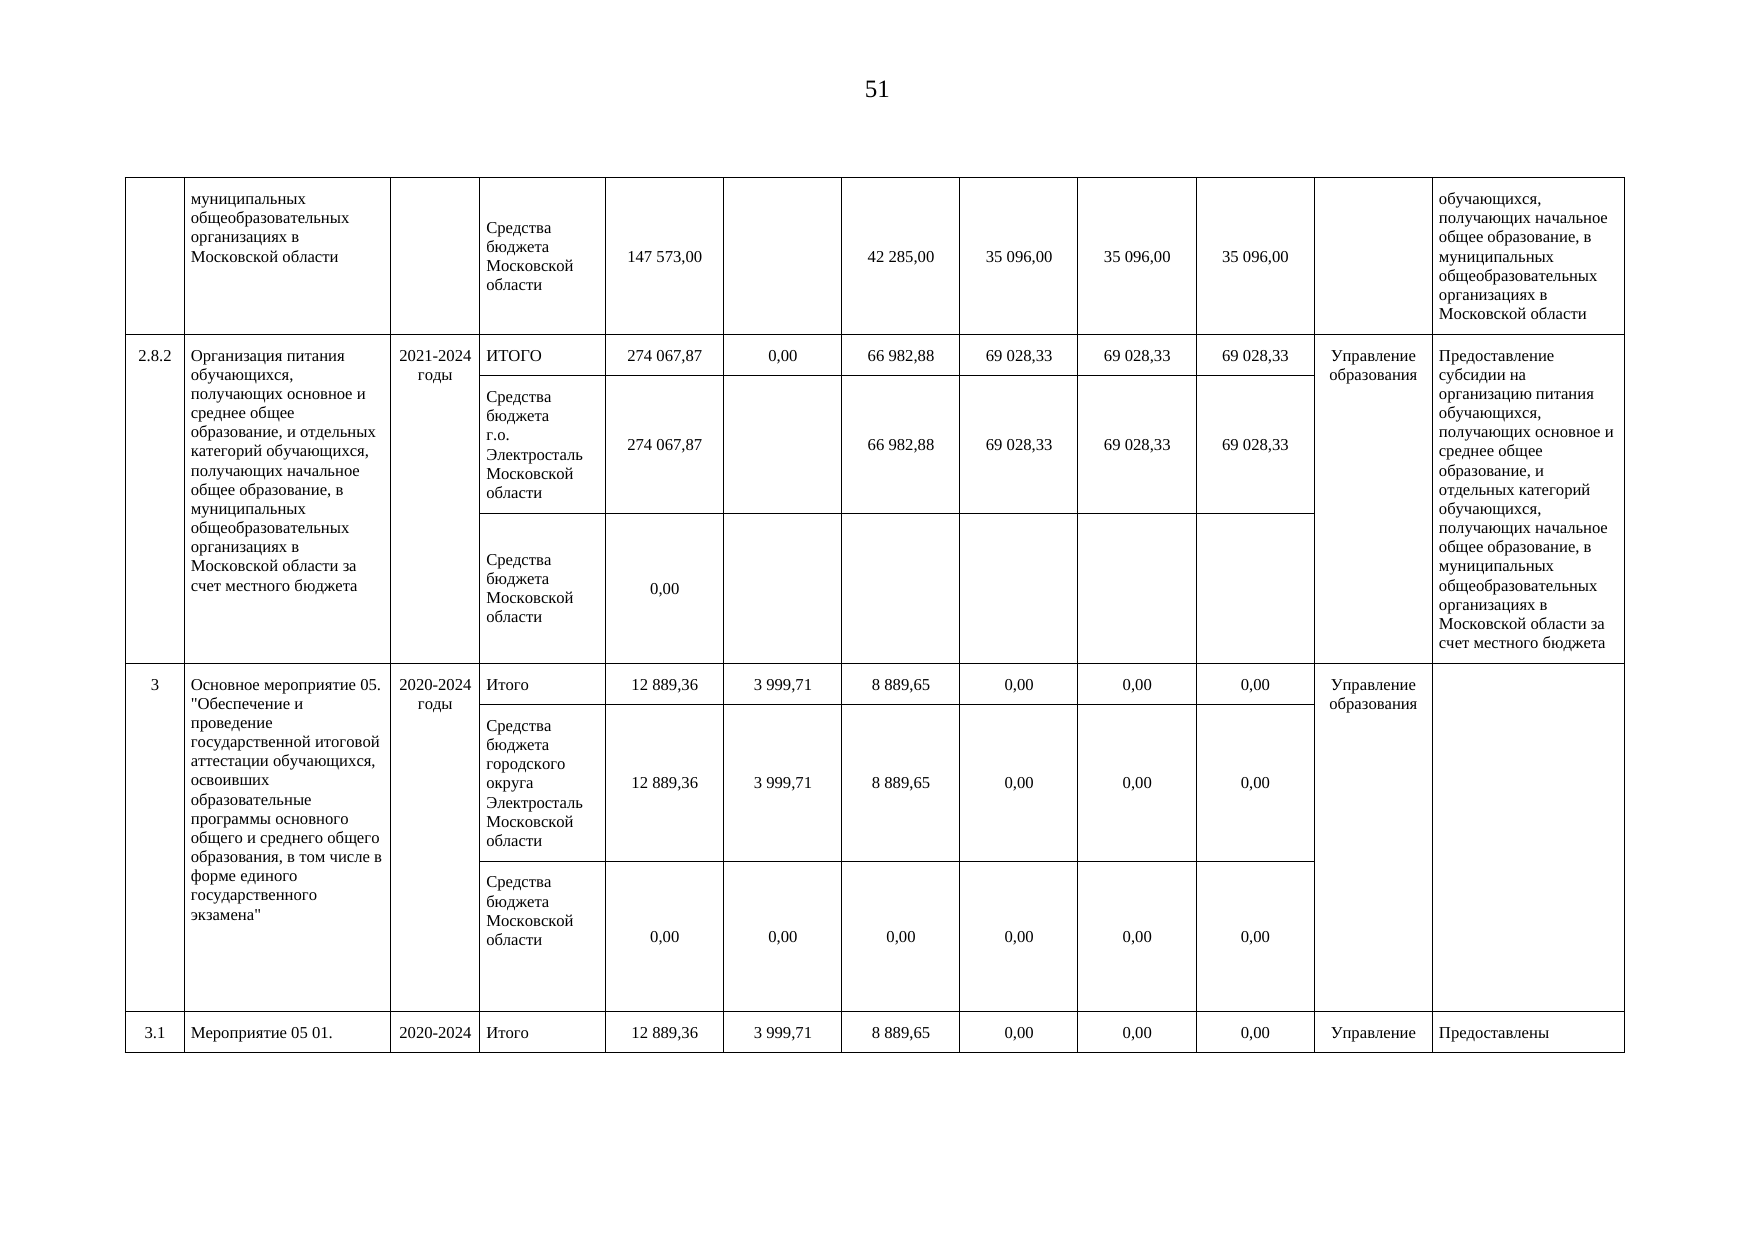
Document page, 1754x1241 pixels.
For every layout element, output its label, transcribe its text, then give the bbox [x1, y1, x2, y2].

table_cell 69 028,33 [960, 335, 1077, 375]
table_cell 66 982,88 [842, 335, 959, 375]
table_cell 2020-2024 годы [391, 664, 479, 1011]
table_cell Основное мероприятие 05. "Обеспечение и проведение государственной итоговой аттестации обучающихся, освоивших образовательные программы основного общего и среднего общего образования, в том числе в форме единого государственного экзамена" [185, 664, 390, 1011]
table_cell Управление образования [1315, 664, 1432, 1011]
table_cell 0,00 [960, 862, 1077, 1011]
table_cell 0,00 [1078, 664, 1196, 704]
table_cell Предоставление субсидии на организацию питания обучающихся, получающих основное и среднее общее образование, и отдельных категорий обучающихся, получающих начальное общее образование, в муниципальных общеобразовательных организациях в Московской области за счет местного бюджета [1433, 335, 1624, 663]
table_cell 2.8.2 [126, 335, 184, 663]
table_cell 8 889,65 [842, 664, 959, 704]
table_cell [724, 376, 841, 512]
table_cell Управление образования [1315, 335, 1432, 663]
table_cell 2021-2024 годы [391, 335, 479, 663]
table_cell 35 096,00 [1078, 178, 1196, 334]
table_cell 12 889,36 [606, 1012, 723, 1052]
table_cell 0,00 [1197, 705, 1314, 861]
table_cell 0,00 [724, 335, 841, 375]
table_cell 147 573,00 [606, 178, 723, 334]
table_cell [1433, 1012, 1624, 1052]
table_cell 3 999,71 [724, 705, 841, 861]
table_cell 69 028,33 [1078, 335, 1196, 375]
table_cell 69 028,33 [1197, 376, 1314, 512]
table_cell [842, 514, 959, 663]
table_cell 274 067,87 [606, 335, 723, 375]
table_cell 0,00 [606, 514, 723, 663]
table_cell 2020-2024 годы [391, 1012, 479, 1052]
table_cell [1315, 1012, 1432, 1052]
table_cell 8 889,65 [842, 1012, 959, 1052]
table_cell 0,00 [606, 862, 723, 1011]
table_cell Средства бюджета г.о. Электросталь Московской области [480, 376, 605, 512]
table_cell [724, 178, 841, 334]
table_cell 35 096,00 [960, 178, 1077, 334]
table_cell 69 028,33 [1197, 335, 1314, 375]
table_cell 0,00 [1078, 1012, 1196, 1052]
table_cell 66 982,88 [842, 376, 959, 512]
table_cell [1078, 514, 1196, 663]
table_cell Средства бюджета Московской области [480, 514, 605, 663]
table_cell [1433, 664, 1624, 1011]
table_cell Средства бюджета Московской области [480, 178, 605, 334]
table_cell 69 028,33 [1078, 376, 1196, 512]
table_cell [185, 1012, 390, 1052]
table_cell Средства бюджета Московской области [480, 862, 605, 1011]
table_cell 0,00 [1197, 664, 1314, 704]
table_cell 3 [126, 664, 184, 1011]
table_cell Средства бюджета городского округа Электросталь Московской области [480, 705, 605, 861]
table_cell Организация питания обучающихся, получающих основное и среднее общее образование, и отдельных категорий обучающихся, получающих начальное общее образование, в муниципальных общеобразовательных организациях в Московской области за счет местного бюджета [185, 335, 390, 663]
table_cell 0,00 [842, 862, 959, 1011]
table_cell 0,00 [1197, 862, 1314, 1011]
table_cell 12 889,36 [606, 664, 723, 704]
table_cell 0,00 [1078, 862, 1196, 1011]
table_cell 0,00 [960, 664, 1077, 704]
table_cell 42 285,00 [842, 178, 959, 334]
table_cell 0,00 [724, 862, 841, 1011]
table_cell ИТОГО [480, 335, 605, 375]
table_cell 0,00 [960, 1012, 1077, 1052]
table_cell 3 999,71 [724, 1012, 841, 1052]
table_cell 0,00 [1078, 705, 1196, 861]
table_cell Итого [480, 664, 605, 704]
table_cell 0,00 [1197, 1012, 1314, 1052]
table_cell [724, 514, 841, 663]
table_cell 35 096,00 [1197, 178, 1314, 334]
table_cell 12 889,36 [606, 705, 723, 861]
table_cell 274 067,87 [606, 376, 723, 512]
table_cell 8 889,65 [842, 705, 959, 861]
table_cell 3.1 [126, 1012, 184, 1052]
table_cell Итого [480, 1012, 605, 1052]
table_cell [1197, 514, 1314, 663]
table_cell 3 999,71 [724, 664, 841, 704]
table_cell 69 028,33 [960, 376, 1077, 512]
table_cell [960, 514, 1077, 663]
table_cell 0,00 [960, 705, 1077, 861]
